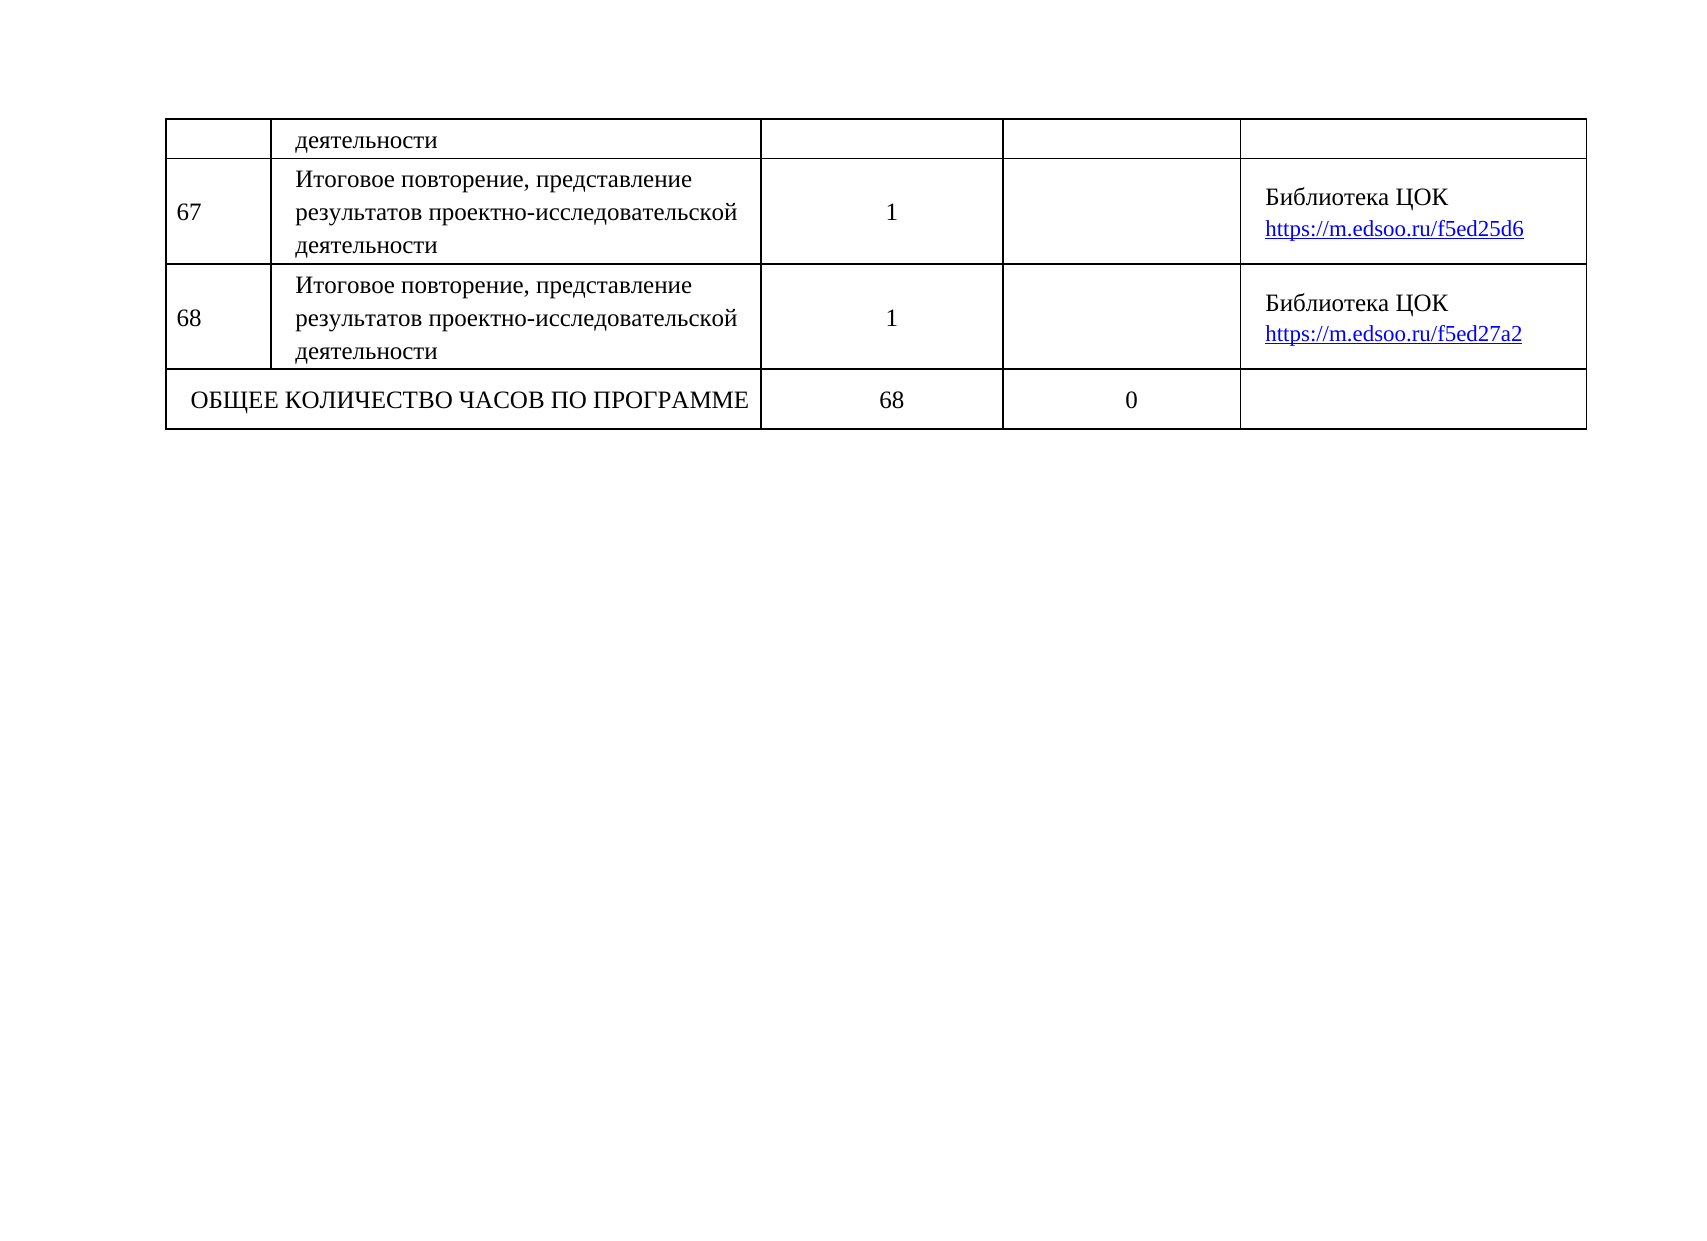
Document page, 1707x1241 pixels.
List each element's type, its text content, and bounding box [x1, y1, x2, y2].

table_cell 67 [167, 159, 270, 263]
table_cell [1241, 370, 1586, 428]
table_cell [1241, 120, 1586, 157]
table_cell [1004, 265, 1240, 368]
table_cell 68 [167, 265, 270, 368]
table_cell 66 [167, 120, 270, 157]
table_cell [1004, 120, 1240, 157]
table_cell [272, 120, 760, 157]
table_cell Библиотека ЦОК https://m.edsoo.ru/f5ed27a2 [1241, 265, 1586, 368]
table_cell 1 [762, 265, 1002, 368]
table_cell 68 [762, 370, 1002, 428]
table_cell 0 [1004, 370, 1240, 428]
table_cell 1 [762, 120, 1002, 157]
table_cell [1004, 159, 1240, 263]
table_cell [272, 159, 760, 263]
table_cell ОБЩЕЕ КОЛИЧЕСТВО ЧАСОВ ПО ПРОГРАММЕ [167, 370, 760, 428]
table_cell Итоговое повторение, представление результатов проектно-исследовательской деятельности [272, 265, 760, 368]
table_cell 1 [762, 159, 1002, 263]
table_cell Библиотека ЦОК https://m.edsoo.ru/f5ed25d6 [1241, 159, 1586, 263]
